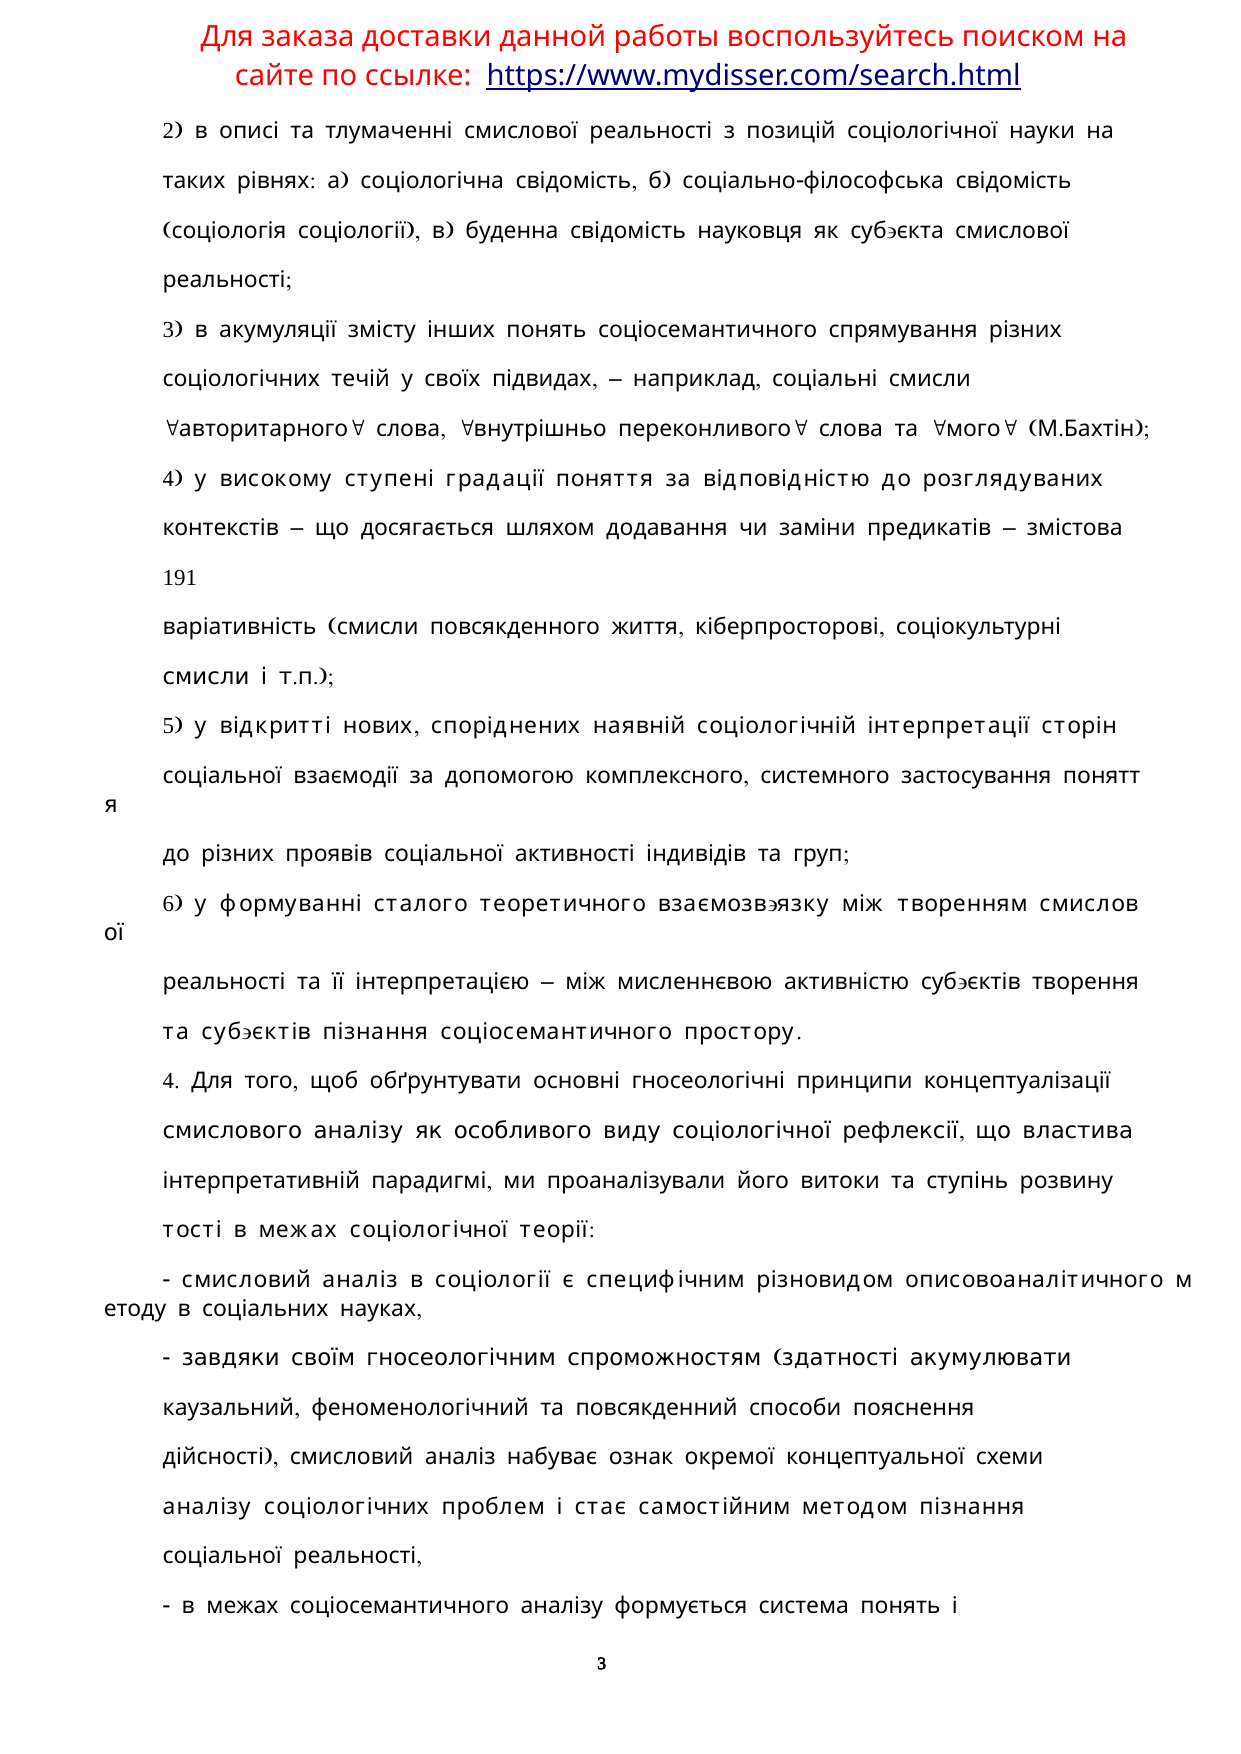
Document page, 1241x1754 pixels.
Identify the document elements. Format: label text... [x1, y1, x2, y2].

text завдякисвоїмгносеологічнимспроможностямздатностіакумулювати [103, 1342, 1152, 1370]
text  [103, 561, 1152, 590]
text варіативністьсмислиповсякденногожиттякіберпросторовісоціокультурні [103, 611, 1152, 639]
text реальностітаїїінтерпретацією–міжмисленнєвоюактивністюсубєктівтворення [103, 966, 1152, 994]
text смисловийаналізвсоціологіїєспецифічнимрізновидомописовоаналітичногометодувсоціальнихнауках [103, 1263, 1152, 1321]
text вакумуляціїзмістуіншихпонятьсоціосемантичногоспрямуваннярізних [103, 313, 1152, 342]
text інтерпретативнійпарадигмімипроаналізувалийоговитокитаступіньрозвину [103, 1164, 1152, 1193]
text увисокомуступеніградаціїпоняттязавідповідністюдорозглядуваних [103, 462, 1152, 491]
text уформуванністалоготеоретичноговзаємозвязкуміжтвореннямсмислової [103, 887, 1152, 945]
text контекстів–щодосягаєтьсяшляхомдодаваннячизамінипредикатів–змістова [103, 512, 1152, 540]
text дорізнихпроявівсоціальноїактивностііндивідівтагруп [103, 838, 1152, 867]
text смислиітп [103, 660, 1152, 689]
text вмежахсоціосемантичногоаналізуформуєтьсясистемапонятьі [103, 1589, 1152, 1618]
text Длятогощобобґрунтуватиосновнігносеологічніпринципиконцептуалізації [103, 1065, 1152, 1094]
text увідкриттіновихспорідненихнаявнійсоціологічнійінтерпретаціїсторін [103, 710, 1152, 739]
text аналізусоціологічнихпроблемістаєсамостійнимметодомпізнання [103, 1490, 1152, 1519]
text дійсностісмисловийаналізнабуваєознакокремоїконцептуальноїсхеми [103, 1441, 1152, 1469]
text смисловогоаналізуякособливоговидусоціологічноїрефлексіїщовластива [103, 1114, 1152, 1143]
text авторитарногословавнутрішньопереконливогословатамогоМБахтін [103, 412, 1152, 441]
text соціологіясоціологіївбуденнасвідомістьнауковцяяксубєктасмислової [103, 214, 1152, 243]
text каузальнийфеноменологічнийтаповсякденнийспособипояснення [103, 1391, 1152, 1420]
text соціальноївзаємодіїзадопомогоюкомплексногосистемногозастосуванняпоняття [103, 759, 1152, 817]
text соціальноїреальності [103, 1540, 1152, 1569]
text вописітатлумаченнісмисловоїреальностізпозиційсоціологічноїнаукина [103, 115, 1152, 144]
text тостівмежахсоціологічноїтеорії [103, 1214, 1152, 1242]
text такихрівняхасоціологічнасвідомістьбсоціальнофілософськасвідомість [103, 164, 1152, 193]
text реальності [103, 264, 1152, 292]
text тасубєктівпізнаннясоціосемантичногопростору [103, 1015, 1152, 1044]
text соціологічнихтечійусвоїхпідвидах–наприкладсоціальнісмисли [103, 363, 1152, 392]
